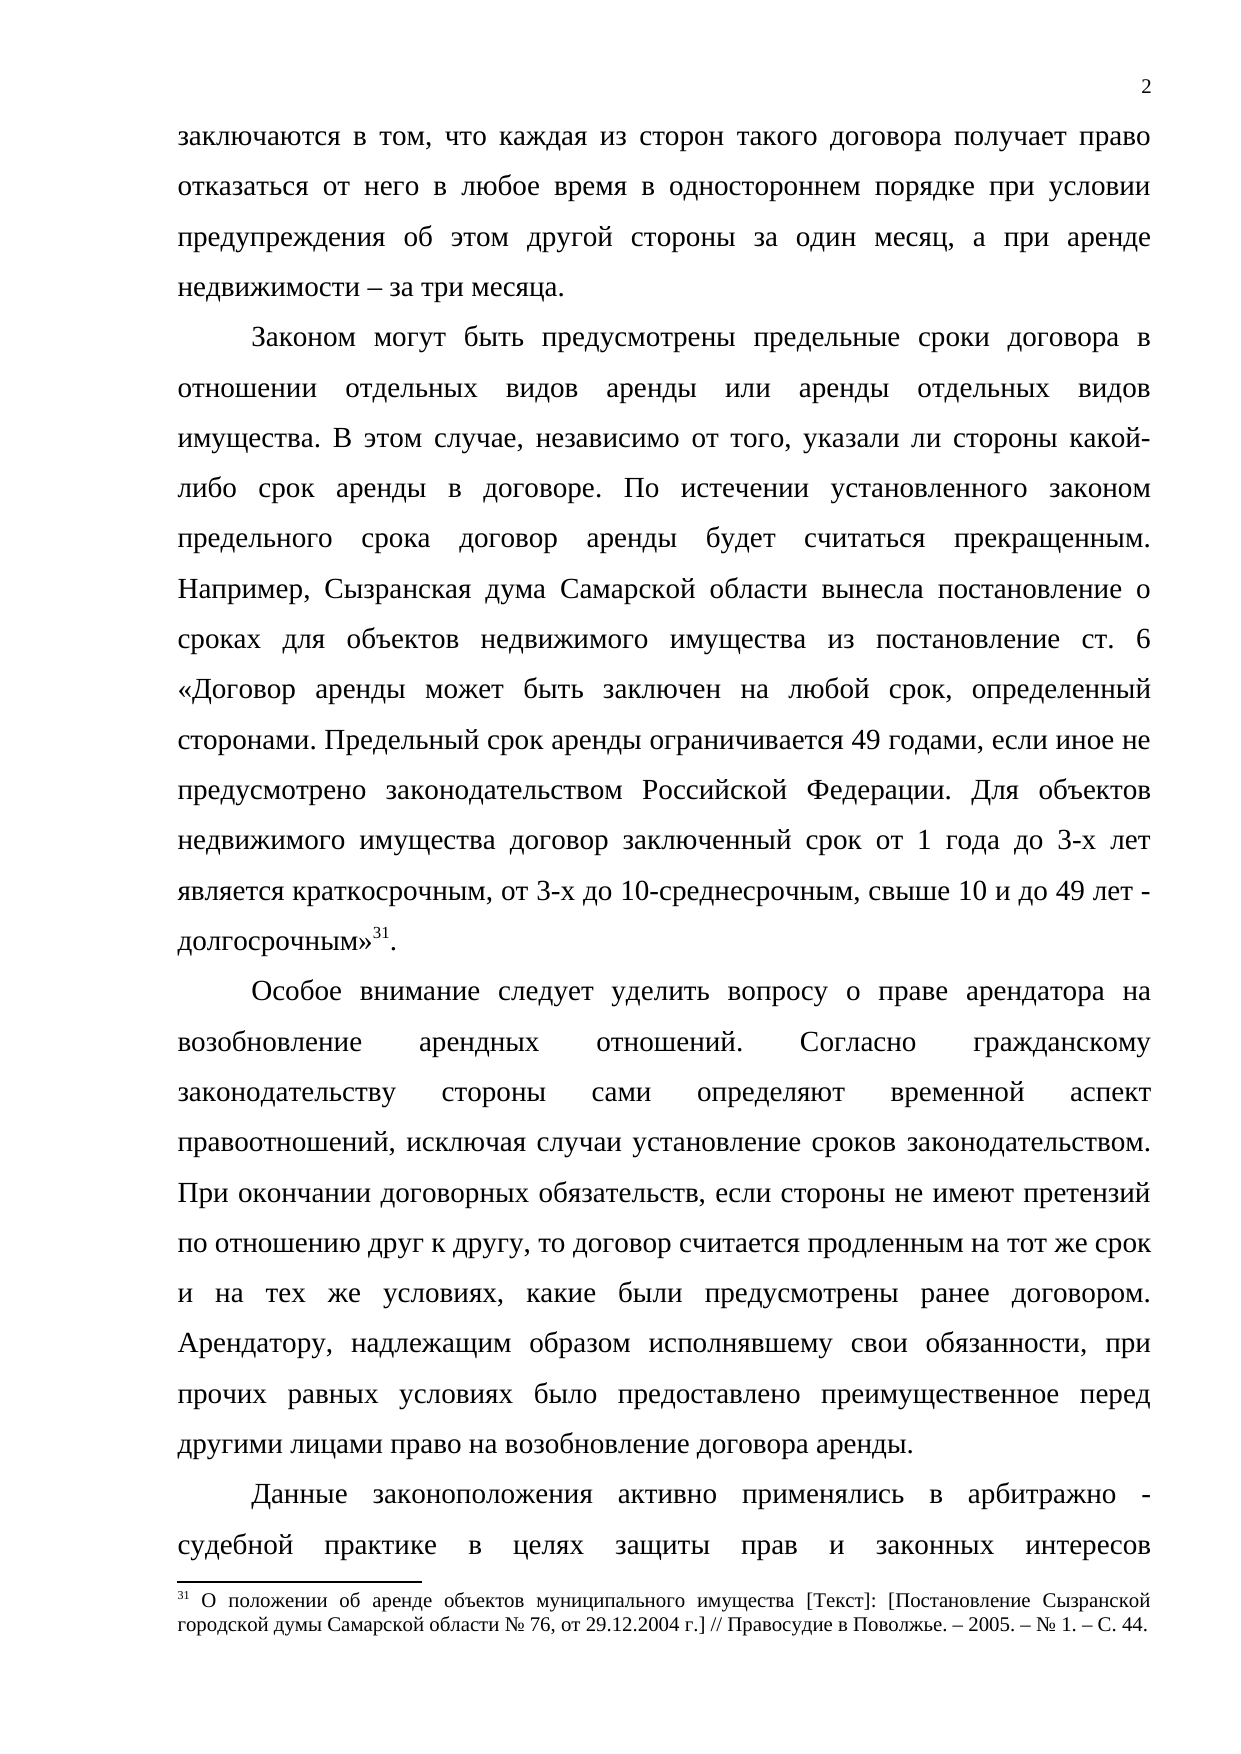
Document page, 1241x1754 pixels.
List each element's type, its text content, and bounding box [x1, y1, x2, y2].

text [177, 1477, 1152, 1560]
text Особое внимание следует уделить вопросу о праве арендатора на возобновление арендных отношений. Согласно гражданскому законодательству стороны сами определяют временной аспект правоотношений, исключая случаи установление сроков законодательством. При окончании договорных обязательств, если стороны не имеют претензий по отношению друг к другу, то договор считается продленным на тот же срок и на тех же условиях, какие были предусмотрены ранее договором. Арендатору, надлежащим образом исполнявшему свои обязанности, при прочих равных условиях было предоставлено преимущественное перед другими лицами право на возобновление договора аренды. [177, 973, 1152, 1460]
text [177, 118, 1152, 303]
text Законом могут быть предусмотрены предельные сроки договора в отношении отдельных видов аренды или аренды отдельных видов имущества. В этом случае, независимо от того, указали ли стороны какой-либо срок аренды в договоре. По истечении установленного законом предельного срока договор аренды будет считаться прекращенным. Например, Сызранская дума Самарской области вынесла постановление о сроках для объектов недвижимого имущества из постановление ст. 6 «Договор аренды может быть заключен на любой срок, определенный сторонами. Предельный срок аренды ограничивается 49 годами, если иное не предусмотрено законодательством Российской Федерации. Для объектов недвижимого имущества договор заключенный срок от 1 года до 3-х лет является краткосрочным, от 3-х до 10-среднесрочным, свыше 10 и до 49 лет - долгосрочным». [177, 319, 1152, 957]
